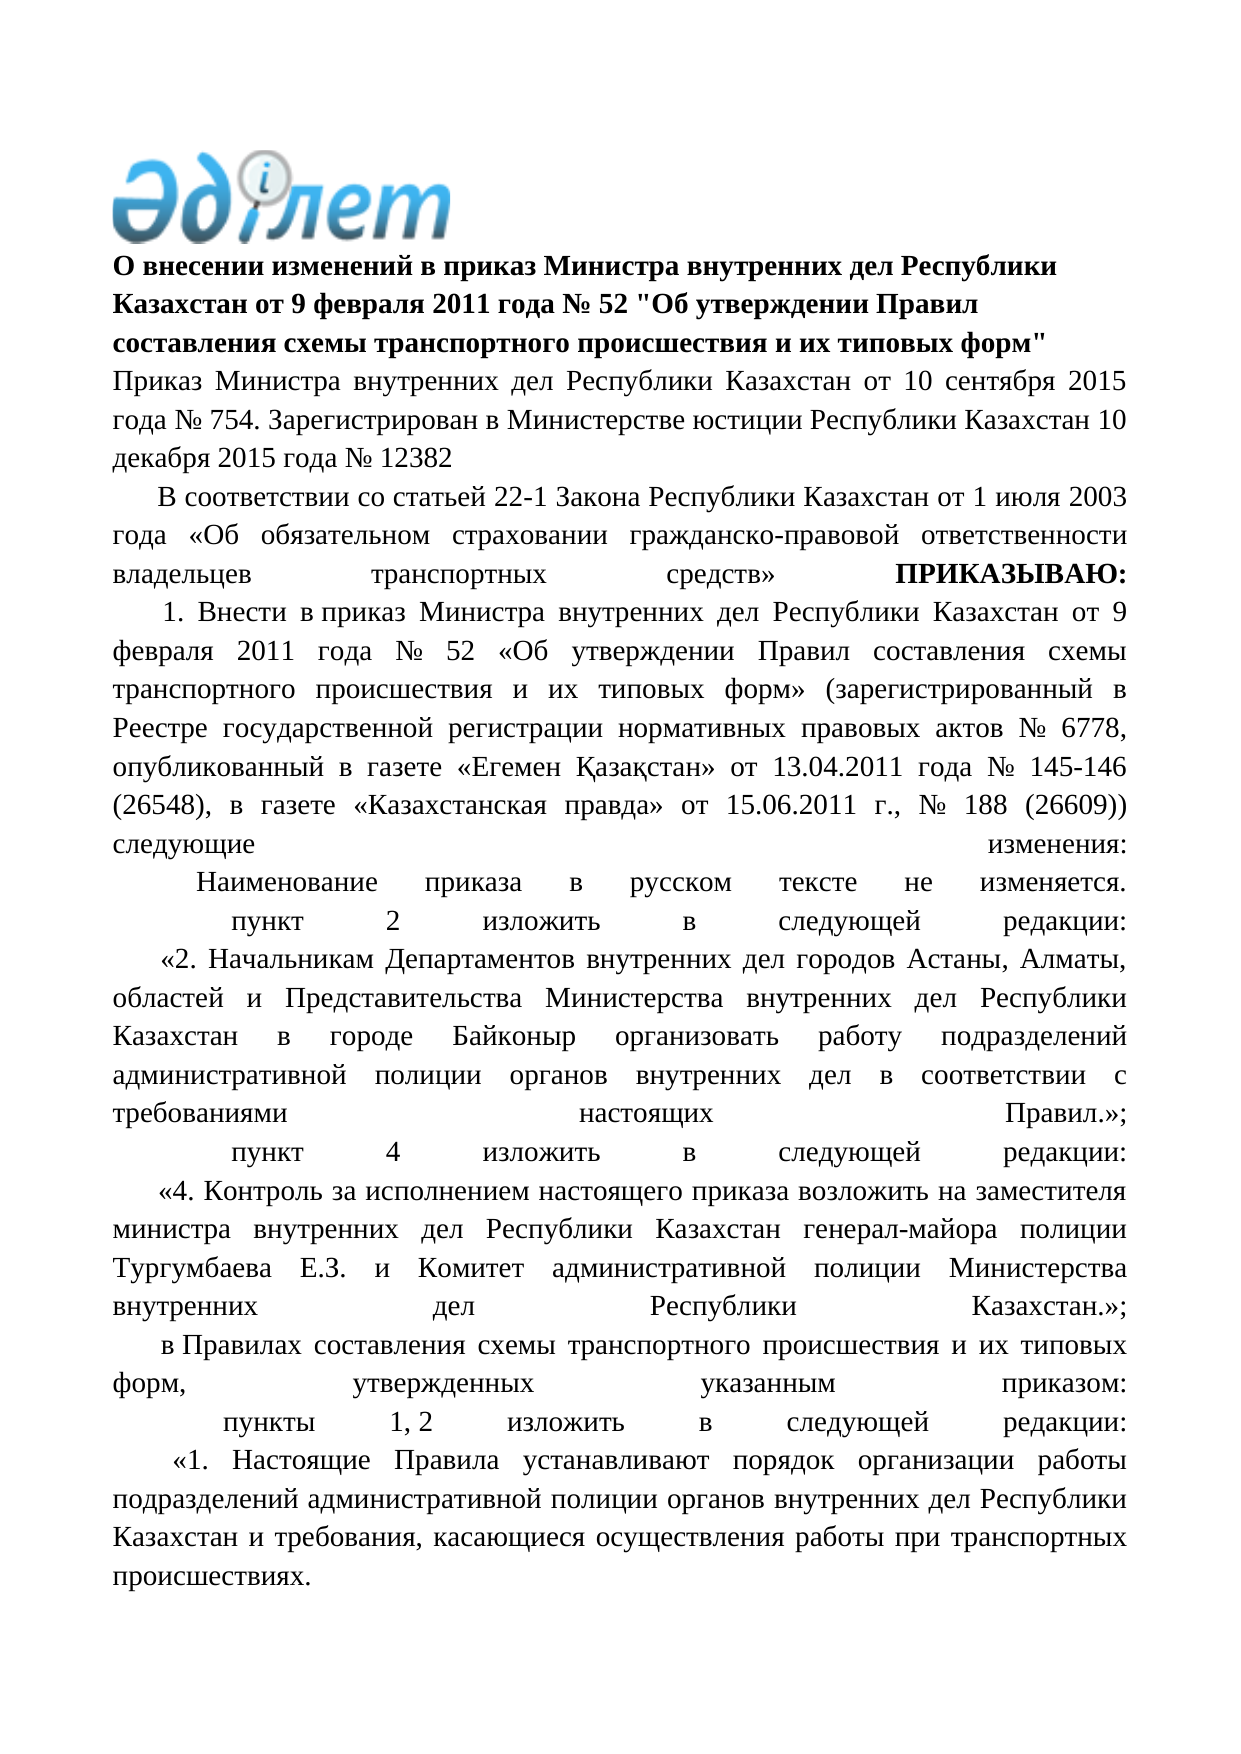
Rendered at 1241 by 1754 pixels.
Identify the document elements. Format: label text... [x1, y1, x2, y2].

text Приказ Министра внутренних дел Республики Казахстан от 10 сентября 2015 года № 754. Зарегистрирован в Министерстве юстиции Республики Казахстан 10 декабря 2015 года № 12382 [112, 363, 1128, 474]
text О внесении изменений в приказ Министра внутренних дел Республики Казахстан от 9 февраля 2011 года № 52 "Об утверждении Правил составления схемы транспортного происшествия и их типовых форм" [112, 248, 1128, 358]
picture [112, 150, 451, 244]
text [112, 479, 1128, 1592]
